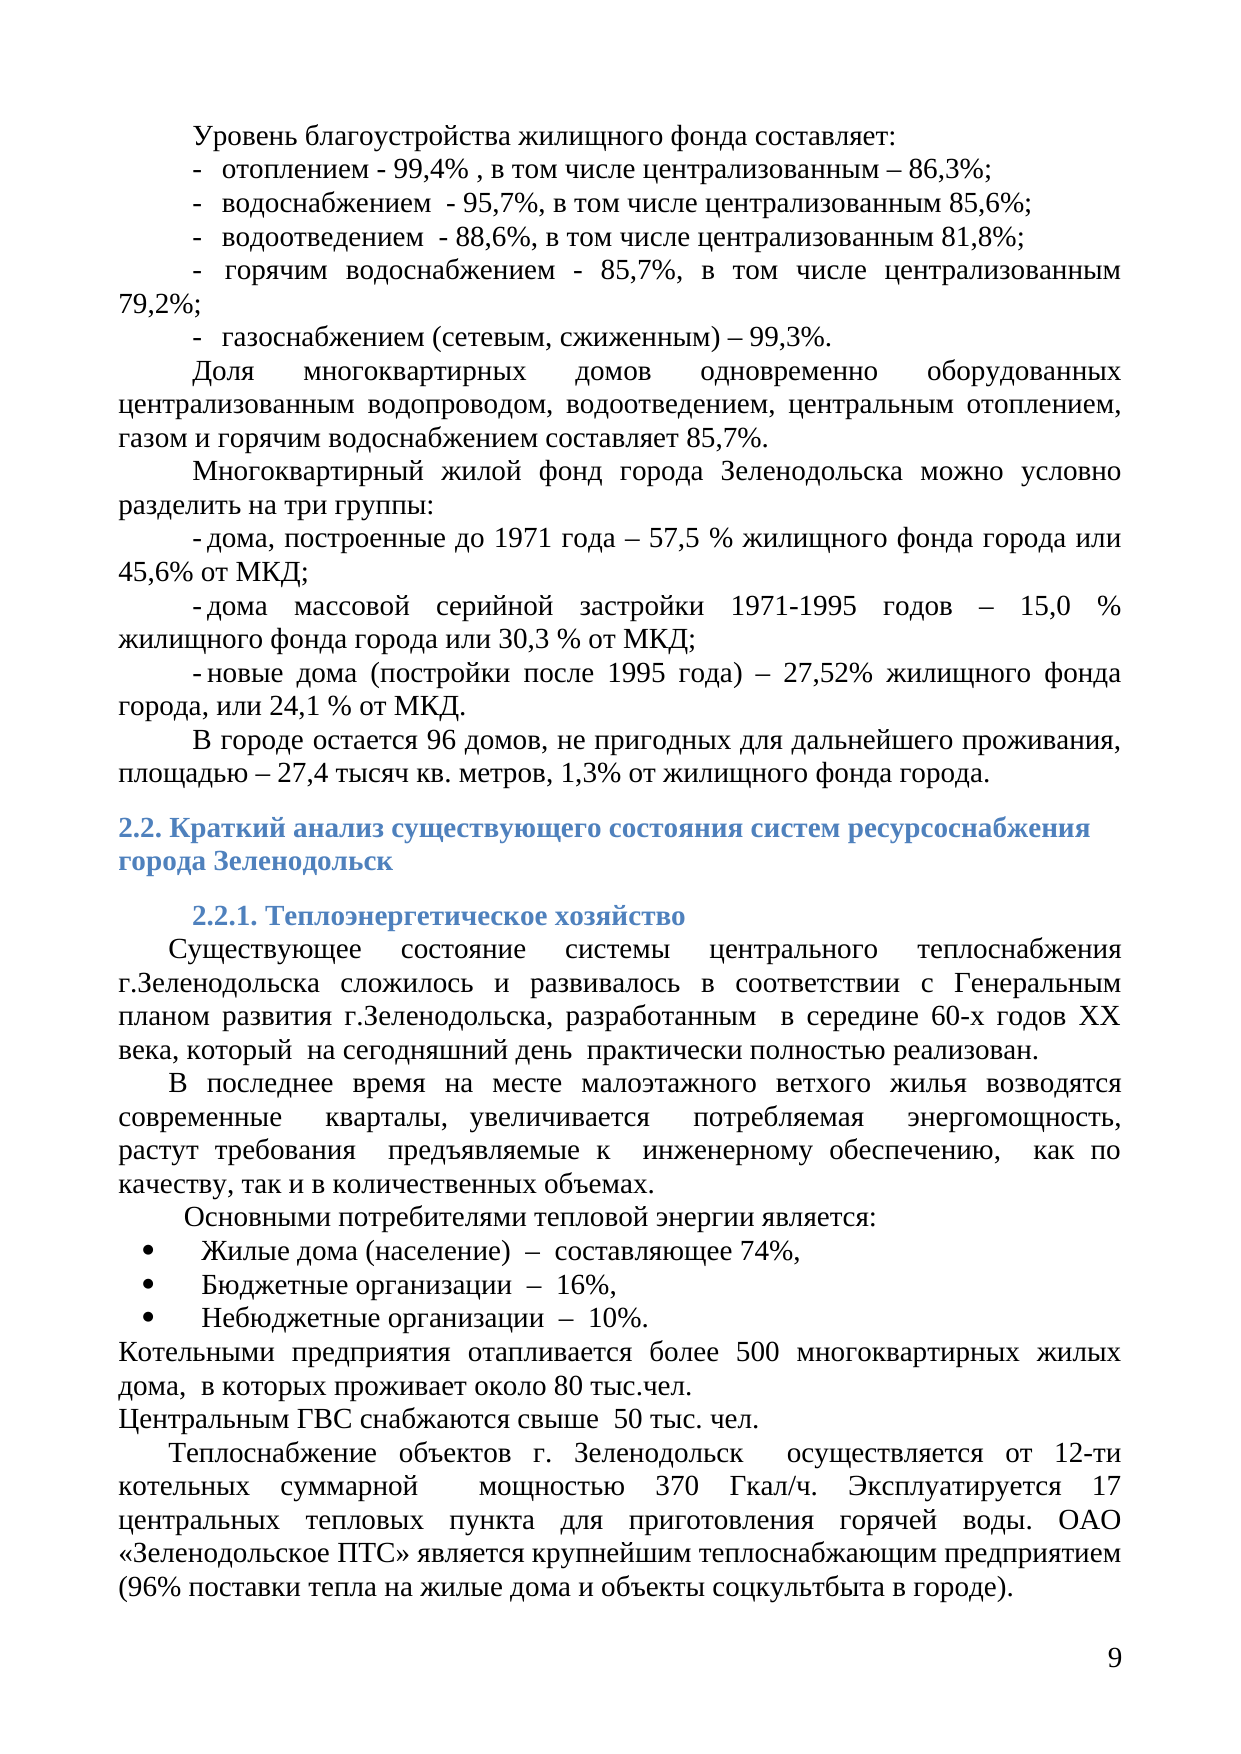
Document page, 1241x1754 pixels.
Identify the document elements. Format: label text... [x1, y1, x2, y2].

list горячим водоснабжением - 85,7%, в том числе централизованным 79,2%; [118, 252, 1122, 319]
text Доля многоквартирных домов одновременно оборудованных централизованным водопроводом, водоотведением, центральным отоплением, газом и горячим водоснабжением составляет 85,7%. [118, 353, 1122, 453]
text Теплоснабжение объектов г. Зеленодольск осуществляется от 12-ти котельных суммарной мощностью 370 Гкал/ч. Эксплуатируется 17 центральных тепловых пункта для приготовления горячей воды. ОАО «Зеленодольское ПТС» является крупнейшим теплоснабжающим предприятием (96% поставки тепла на жилые дома и объекты соцкультбыта в городе). [118, 1435, 1122, 1602]
list водоснабжением - 95,7%, в том числе централизованным 85,6%; [118, 185, 1122, 219]
text Основными потребителями тепловой энергии является: [118, 1199, 1122, 1233]
text В городе остается 96 домов, не пригодных для дальнейшего проживания, площадью – 27,4 тысяч кв. метров, 1,3% от жилищного фонда города. [118, 722, 1122, 789]
list Бюджетные организации – 16%, [118, 1267, 1122, 1300]
list новые дома (постройки после 1995 года) – 27,52% жилищного фонда города, или 24,1 % от МКД. [118, 655, 1122, 722]
list Небюджетные организации – 10%. [118, 1300, 1122, 1334]
text Существующее состояние системы центрального теплоснабжения г.Зеленодольска сложилось и развивалось в соответствии с Генеральным планом развития г.Зеленодольска, разработанным в середине 60-х годов ХХ века, который на сегодняшний день практически полностью реализован. [118, 931, 1122, 1065]
subtitle 2.2.1. Теплоэнергетическое хозяйство [118, 898, 1122, 931]
text В последнее время на месте малоэтажного ветхого жилья возводятся современные кварталы, увеличивается потребляемая энергомощность, растут требования предъявляемые к инженерному обеспечению, как по качеству, так и в количественных объемах. [118, 1065, 1122, 1199]
list газоснабжением (сетевым, сжиженным) – 99,3%. [118, 319, 1122, 353]
list дома, построенные до 1971 года – 57,5 % жилищного фонда города или 45,6% от МКД; [118, 521, 1122, 588]
text Уровень благоустройства жилищного фонда составляет: [118, 118, 1122, 152]
list дома массовой серийной застройки 1971-1995 годов – 15,0 % жилищного фонда города или 30,3 % от МКД; [118, 588, 1122, 655]
text Центральным ГВС снабжаются свыше 50 тыс. чел. [118, 1401, 1122, 1435]
text Котельными предприятия отапливается более 500 многоквартирных жилых дома, в которых проживает около 80 тыс.чел. [118, 1334, 1122, 1401]
list водоотведением - 88,6%, в том числе централизованным 81,8%; [118, 219, 1122, 252]
text Многоквартирный жилой фонд города Зеленодольска можно условно разделить на три группы: [118, 453, 1122, 521]
list отоплением - 99,4% , в том числе централизованным – 86,3%; [118, 152, 1122, 185]
subtitle 2.2. Краткий анализ существующего состояния систем ресурсоснабжения города Зеленодольск [118, 810, 1122, 877]
list Жилые дома (население) – составляющее 74%, [118, 1233, 1122, 1267]
